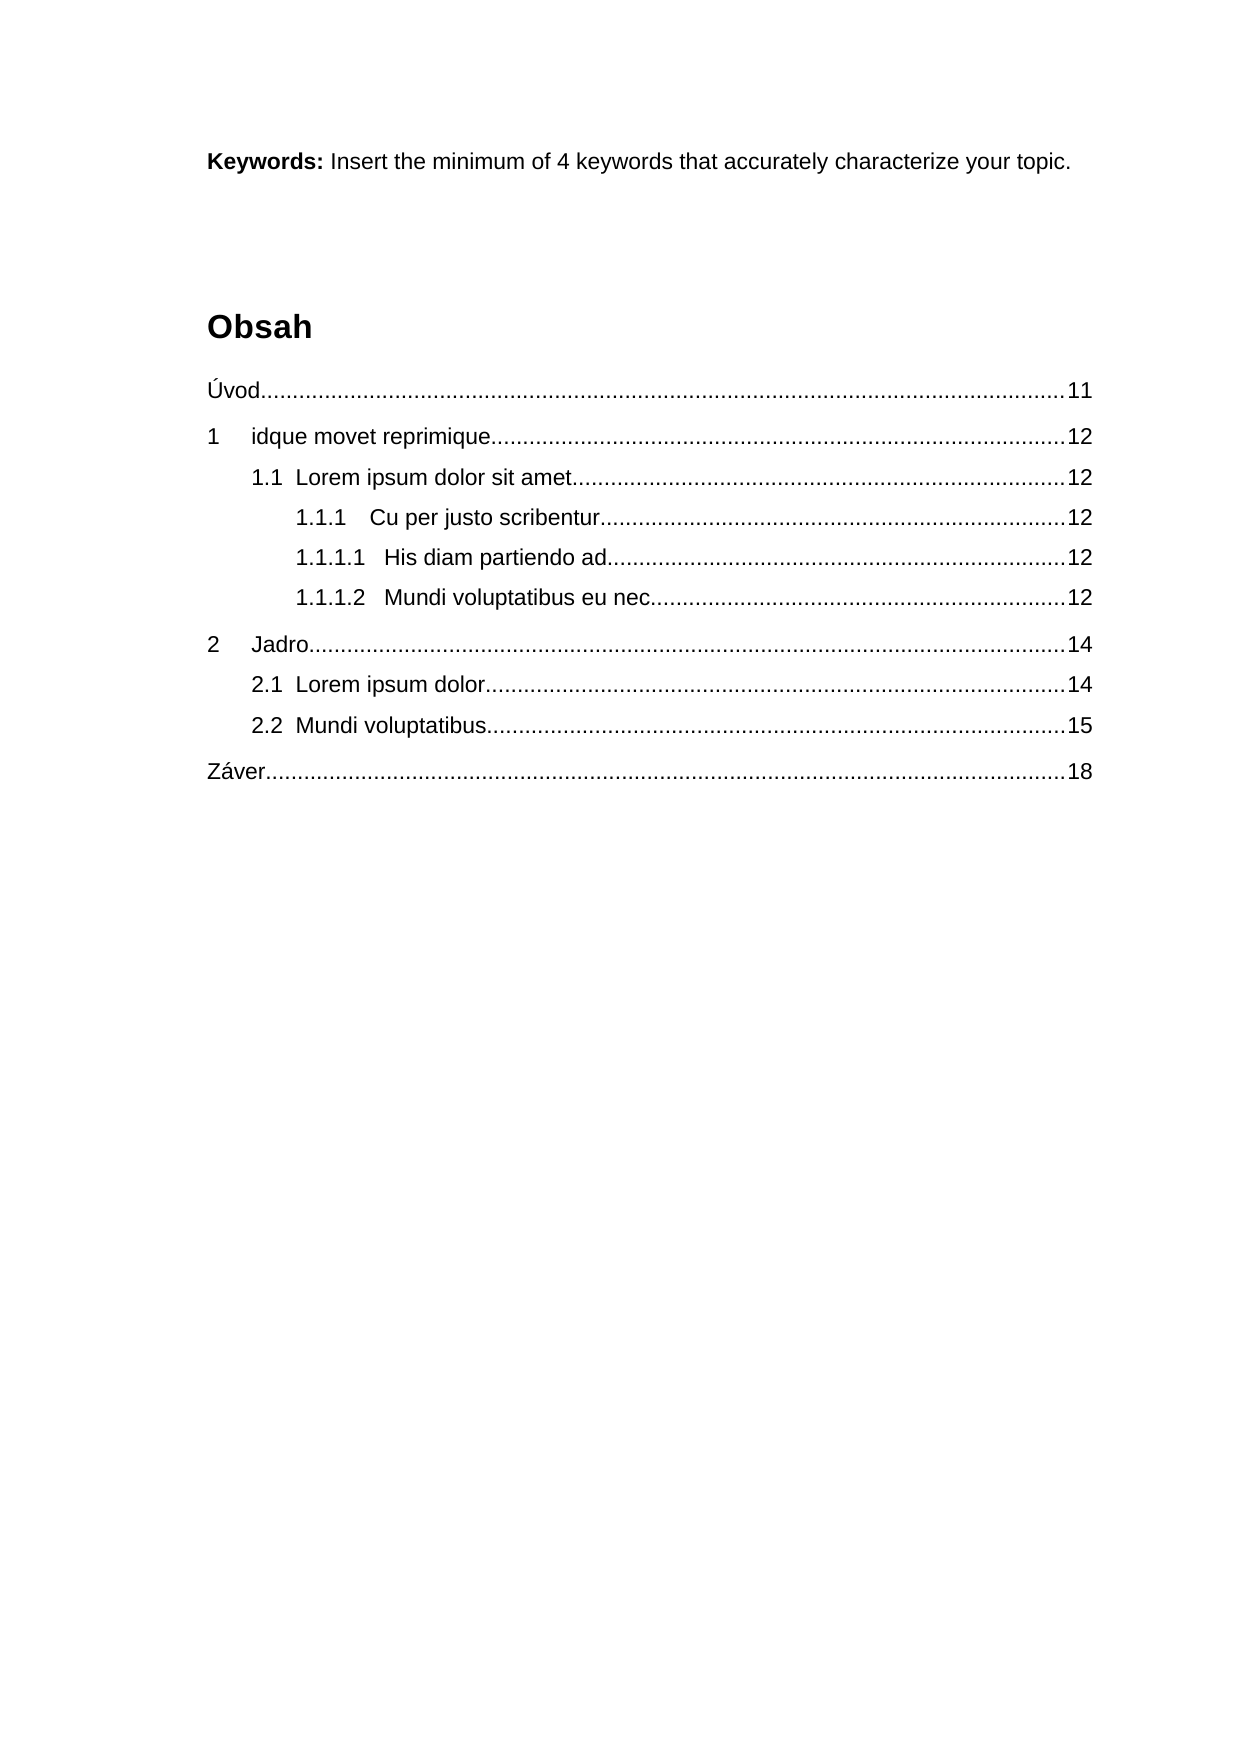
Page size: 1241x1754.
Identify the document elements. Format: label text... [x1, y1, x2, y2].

text 1.1.1.2 Mundi voluptatibus eu nec 12 [295, 584, 1092, 611]
text Záver 18 [207, 758, 1092, 784]
text 2.1 Lorem ipsum dolor 14 [251, 671, 1092, 698]
text 1.1.1.1 His diam partiendo ad 12 [295, 544, 1092, 570]
text Úvod 11 [207, 377, 1092, 404]
text 2.2 Mundi voluptatibus 15 [251, 712, 1092, 738]
text 1 idque movet reprimique 12 [207, 423, 1092, 449]
text 1.1.1 Cu per justo scribentur 12 [295, 504, 1092, 530]
text Keywords: Insert the minimum of 4 keywords that accurately characterize your topic. [207, 148, 1092, 174]
text Obsah [207, 307, 1092, 346]
text 1.1 Lorem ipsum dolor sit amet 12 [251, 463, 1092, 490]
text 2 Jadro 14 [207, 631, 1092, 657]
